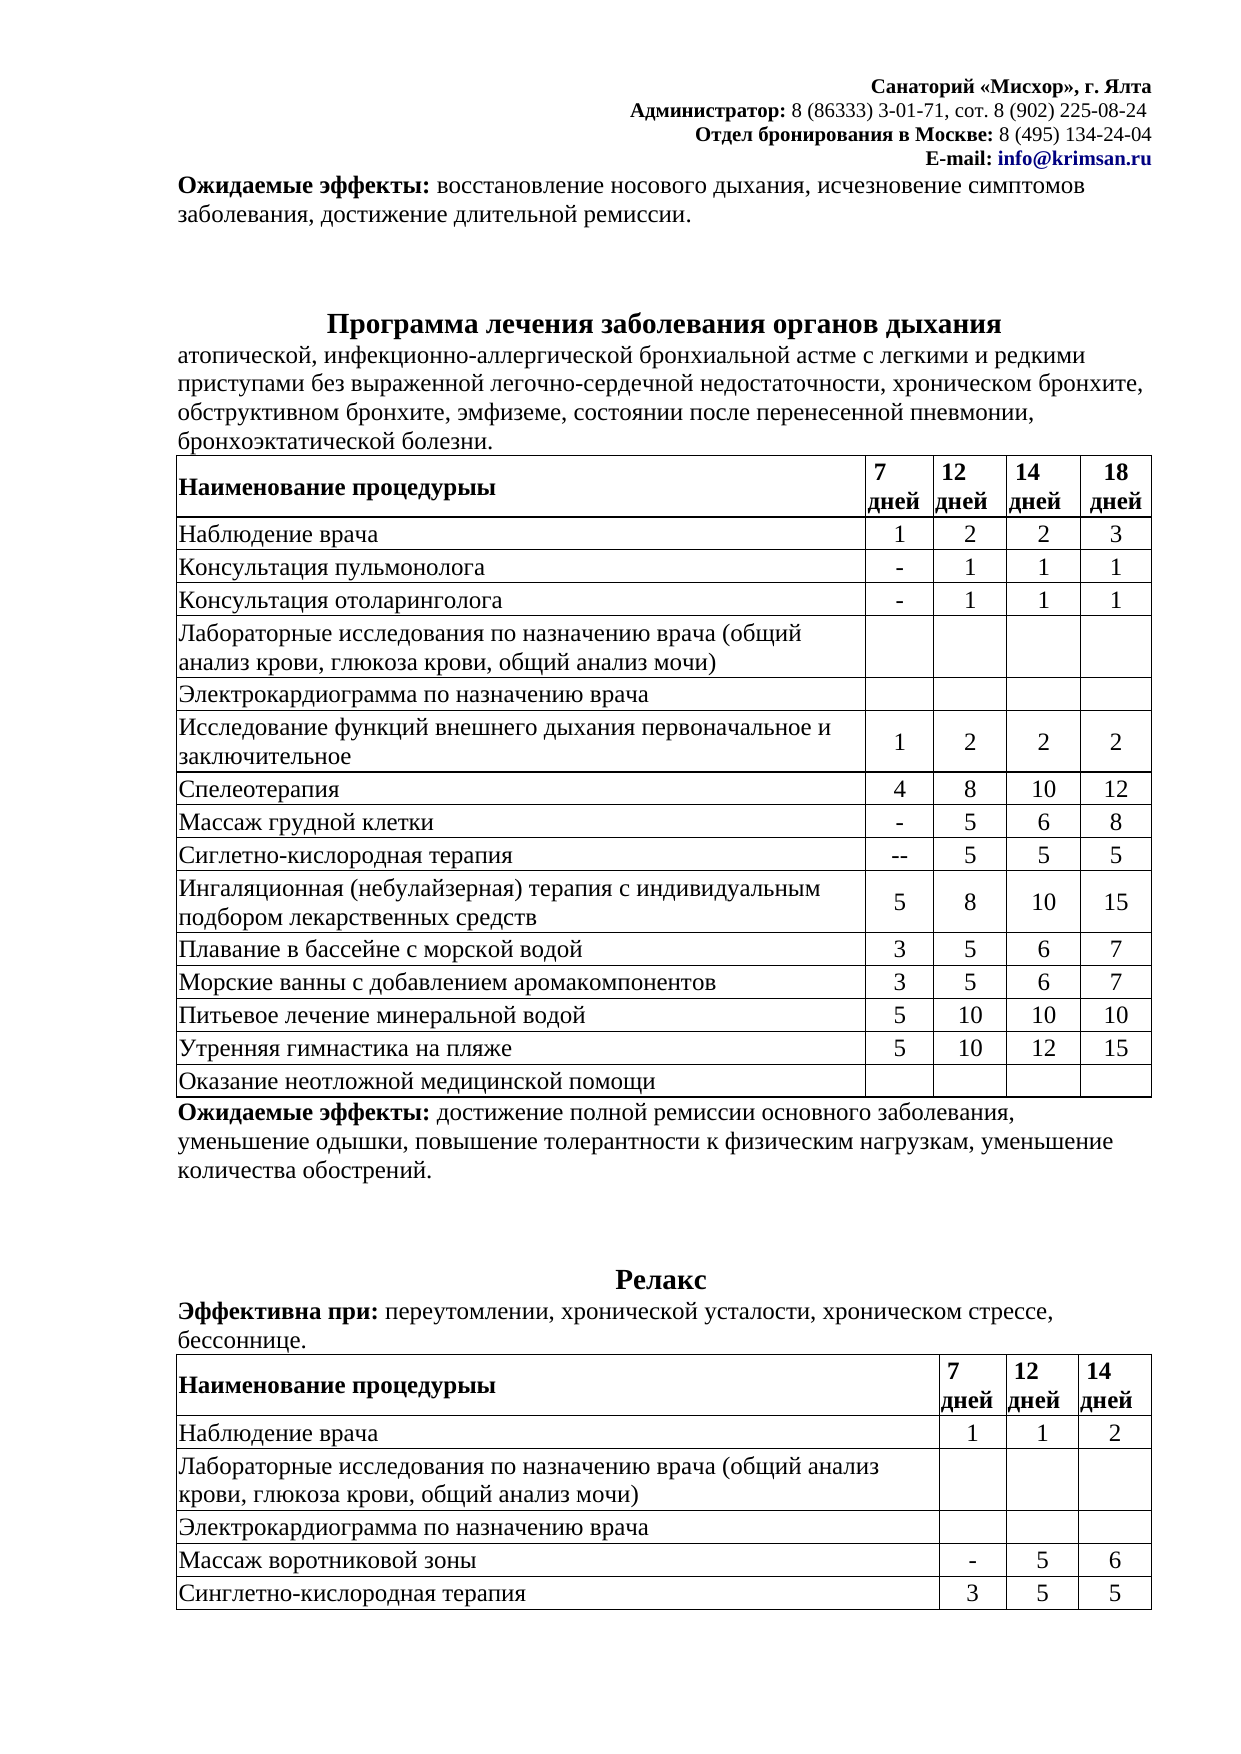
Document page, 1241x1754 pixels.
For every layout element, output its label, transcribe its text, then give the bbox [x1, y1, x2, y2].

table_cell 1 [866, 711, 933, 771]
table_cell -- [866, 838, 933, 870]
text Программа лечения заболевания органов дыхания [177, 306, 1152, 340]
table_cell 10 [934, 1032, 1006, 1063]
text Релакс [177, 1262, 1152, 1296]
table_cell Лабораторные исследования по назначению врача (общий анализ крови, глюкоза крови, общий анализ мочи) [177, 1449, 939, 1510]
table_cell 5 [934, 966, 1006, 998]
table_header 18 дней [1081, 456, 1151, 516]
table_cell Спелеотерапия [177, 773, 865, 804]
table_header 7 дней [866, 456, 933, 516]
table_cell [934, 1065, 1006, 1096]
table_cell [1007, 1449, 1078, 1510]
table_cell 5 [866, 871, 933, 932]
table_cell 7 [1081, 966, 1151, 998]
table_cell Плавание в бассейне с морской водой [177, 933, 865, 965]
table_header 12 дней [934, 456, 1006, 516]
table_cell Электрокардиограмма по назначению врача [177, 678, 865, 710]
table_cell 5 [1007, 1577, 1078, 1608]
table_cell Лабораторные исследования по назначению врача (общий анализ крови, глюкоза крови, общий анализ мочи) [177, 616, 865, 677]
table_cell Консультация отоларинголога [177, 583, 865, 615]
table_cell [1007, 616, 1080, 677]
table_cell 5 [866, 999, 933, 1031]
table_cell 2 [934, 711, 1006, 771]
table_cell Электрокардиограмма по назначению врача [177, 1511, 939, 1543]
table_cell 1 [1081, 550, 1151, 582]
table_cell 5 [934, 933, 1006, 965]
table_cell [1081, 616, 1151, 677]
text атопической, инфекционно-аллергической бронхиальной астме с легкими и редкими приступами без выраженной легочно-сердечной недостаточности, хроническом бронхите, обструктивном бронхите, эмфиземе, состоянии после перенесенной пневмонии, бронхоэктатической болезни. [177, 340, 1152, 455]
table_cell Оказание неотложной медицинской помощи [177, 1065, 865, 1096]
table_cell Наблюдение врача [177, 518, 865, 549]
table_cell [1007, 1511, 1078, 1543]
table_cell Массаж воротниковой зоны [177, 1544, 939, 1576]
table_cell - [940, 1544, 1006, 1576]
table_cell 1 [1081, 583, 1151, 615]
table_cell 15 [1081, 871, 1151, 932]
table_cell Консультация пульмонолога [177, 550, 865, 582]
table_cell - [866, 583, 933, 615]
table_cell 6 [1007, 933, 1080, 965]
table_cell [1081, 678, 1151, 710]
table_header Наименование процедурыы [177, 1355, 939, 1415]
table_header 14 дней [1079, 1355, 1151, 1415]
table_cell 3 [940, 1577, 1006, 1608]
text Эффективна при: переутомлении, хронической усталости, хроническом стрессе, бессоннице. [177, 1296, 1152, 1353]
table_cell 8 [1081, 805, 1151, 837]
table_header Наименование процедурыы [177, 456, 865, 516]
table_cell 6 [1007, 966, 1080, 998]
table_cell [866, 678, 933, 710]
table_cell 1 [934, 550, 1006, 582]
table_cell [934, 678, 1006, 710]
table_cell 6 [1079, 1544, 1151, 1576]
table_cell 8 [934, 773, 1006, 804]
table_cell 10 [934, 999, 1006, 1031]
table_header 14 дней [1007, 456, 1080, 516]
table_header 7 дней [940, 1355, 1006, 1415]
table_cell 5 [1079, 1577, 1151, 1608]
table_cell Сиглетно-кислородная терапия [177, 838, 865, 870]
table_cell 7 [1081, 933, 1151, 965]
table_cell 1 [934, 583, 1006, 615]
table_cell Ингаляционная (небулайзерная) терапия с индивидуальным подбором лекарственных средств [177, 871, 865, 932]
table_cell 5 [934, 805, 1006, 837]
table_cell 5 [1007, 838, 1080, 870]
table_cell 10 [1081, 999, 1151, 1031]
table_cell Наблюдение врача [177, 1416, 939, 1448]
table_cell [866, 616, 933, 677]
table_cell 1 [1007, 550, 1080, 582]
table_cell 12 [1007, 1032, 1080, 1063]
table_cell [1079, 1449, 1151, 1510]
table_cell Утренняя гимнастика на пляже [177, 1032, 865, 1063]
table_cell [1007, 1065, 1080, 1096]
table_cell 1 [940, 1416, 1006, 1448]
table_cell Синглетно-кислородная терапия [177, 1577, 939, 1608]
table_cell Массаж грудной клетки [177, 805, 865, 837]
table_cell [934, 616, 1006, 677]
table_cell 10 [1007, 999, 1080, 1031]
table_cell [866, 1065, 933, 1096]
table_cell 1 [1007, 1416, 1078, 1448]
table_cell 1 [866, 518, 933, 549]
table_cell 5 [1081, 838, 1151, 870]
table_cell 5 [866, 1032, 933, 1063]
table_cell 2 [934, 518, 1006, 549]
table_cell Исследование функций внешнего дыхания первоначальное и заключительное [177, 711, 865, 771]
table_cell 10 [1007, 871, 1080, 932]
table_cell 3 [1081, 518, 1151, 549]
table_cell 1 [1007, 583, 1080, 615]
table_cell 5 [1007, 1544, 1078, 1576]
table_cell 5 [934, 838, 1006, 870]
table_cell 2 [1079, 1416, 1151, 1448]
table_cell 6 [1007, 805, 1080, 837]
table_cell 2 [1081, 711, 1151, 771]
table_cell [940, 1449, 1006, 1510]
table_cell [1007, 678, 1080, 710]
text Ожидаемые эффекты: восстановление носового дыхания, исчезновение симптомов заболевания, достижение длительной ремиссии. [177, 170, 1152, 227]
table_cell 12 [1081, 773, 1151, 804]
table_cell - [866, 805, 933, 837]
table_cell [1081, 1065, 1151, 1096]
table_cell 10 [1007, 773, 1080, 804]
table_cell Морские ванны с добавлением аромакомпонентов [177, 966, 865, 998]
table_cell 2 [1007, 518, 1080, 549]
table_cell Питьевое лечение минеральной водой [177, 999, 865, 1031]
table_cell - [866, 550, 933, 582]
table_cell 8 [934, 871, 1006, 932]
table_header 12 дней [1007, 1355, 1078, 1415]
table_cell 15 [1081, 1032, 1151, 1063]
text Ожидаемые эффекты: достижение полной ремиссии основного заболевания, уменьшение одышки, повышение толерантности к физическим нагрузкам, уменьшение количества обострений. [177, 1098, 1152, 1184]
table_cell [940, 1511, 1006, 1543]
table_cell 2 [1007, 711, 1080, 771]
table_cell 3 [866, 933, 933, 965]
table_cell 3 [866, 966, 933, 998]
table_cell [1079, 1511, 1151, 1543]
table_cell 4 [866, 773, 933, 804]
